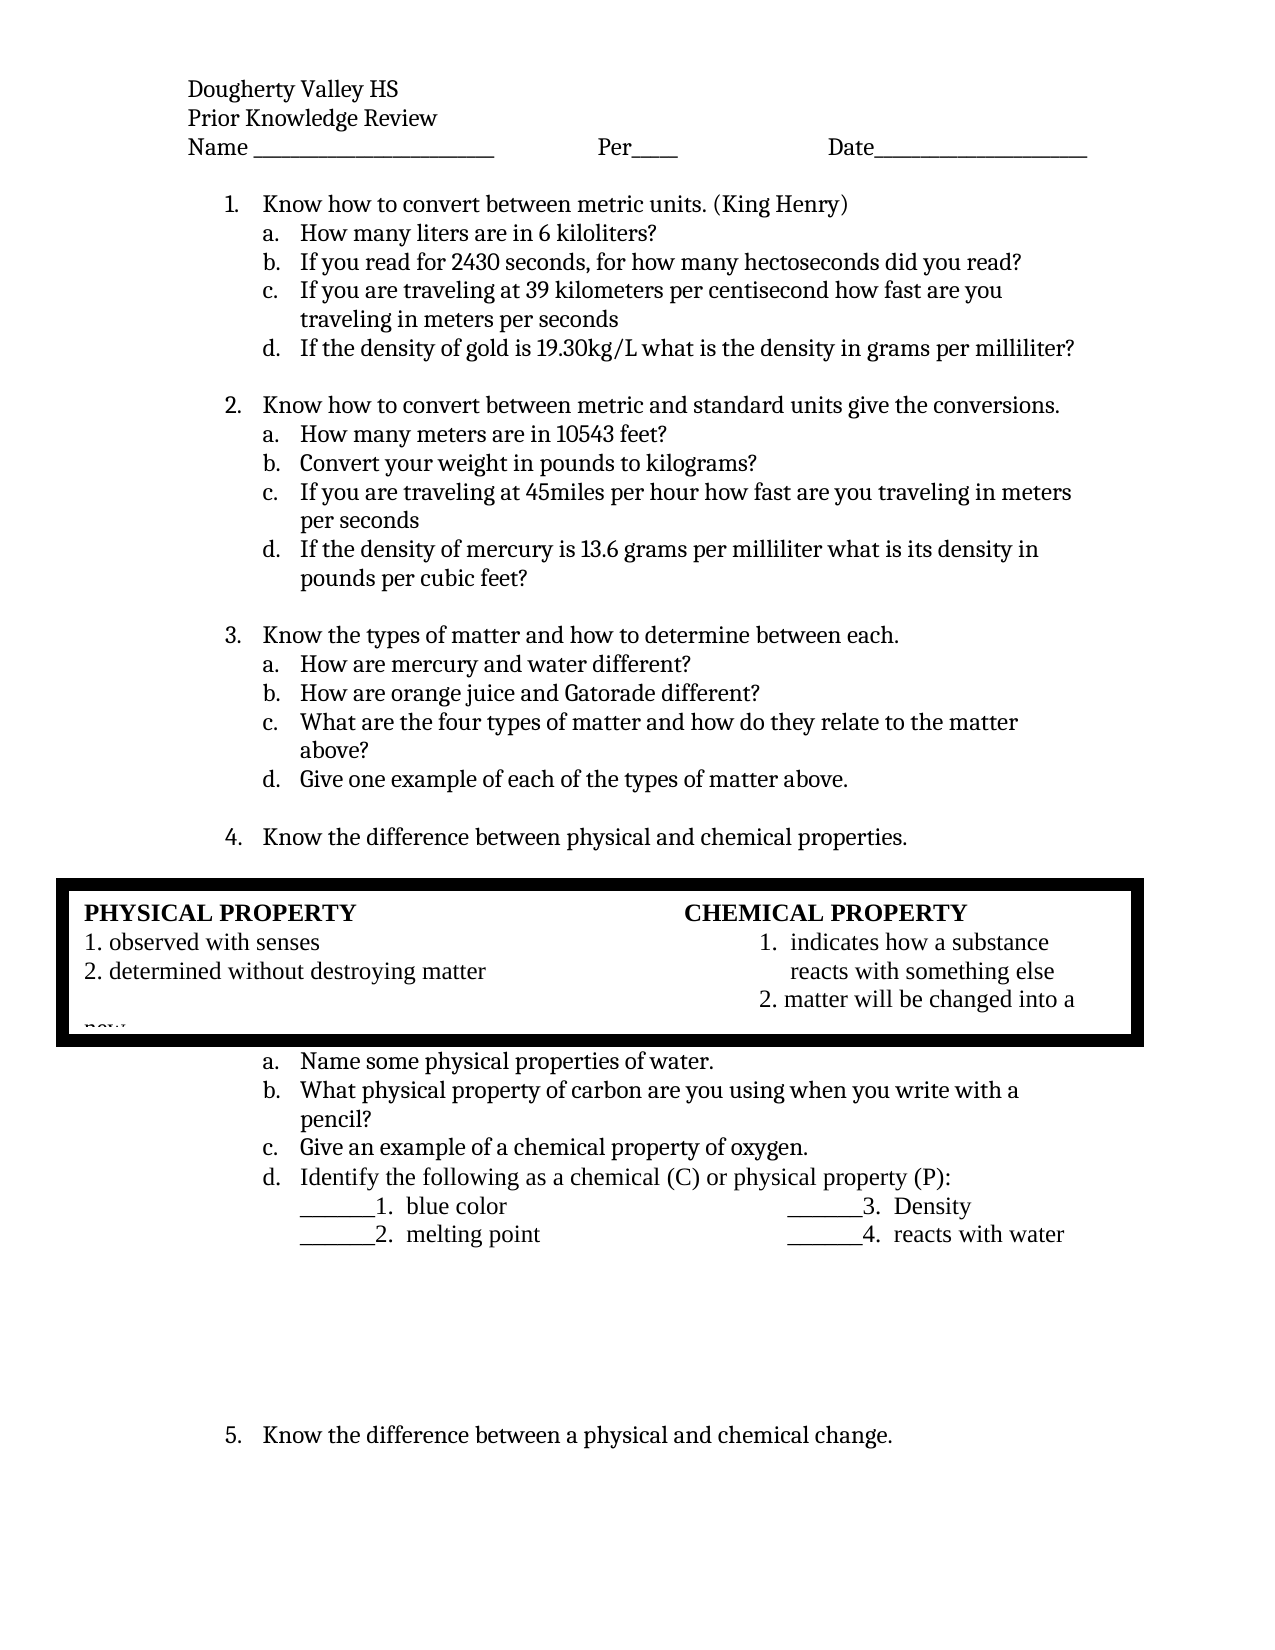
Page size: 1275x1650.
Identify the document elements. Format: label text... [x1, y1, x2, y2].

list How are orange juice and Gatorade different? [262, 679, 1087, 707]
list ______4. reacts with water [787, 1219, 1087, 1248]
list Know the types of matter and how to determine between each. [225, 621, 1087, 650]
list If you read for 2430 seconds, for how many hectoseconds did you read? [262, 247, 1087, 276]
list Convert your weight in pounds to kilograms? [262, 449, 1087, 477]
list If the density of gold is 19.30kg/L what is the density in grams per milliliter? [262, 334, 1087, 362]
list If you are traveling at 45miles per hour how fast are you traveling in meters per seconds [262, 477, 1087, 535]
list Know the difference between a physical and chemical change. [225, 1421, 1087, 1449]
list Know the difference between physical and chemical properties. [225, 822, 1087, 851]
list What physical property of carbon are you using when you write with a pencil? [262, 1076, 1087, 1133]
list ______2. melting point [300, 1219, 600, 1248]
list If the density of mercury is 13.6 grams per milliliter what is its density in pounds per cubic feet? [262, 535, 1087, 592]
list If you are traveling at 39 kilometers per centisecond how fast are you traveling in meters per seconds [262, 276, 1087, 334]
list Give an example of a chemical property of oxygen. [262, 1133, 1087, 1162]
list Identify the following as a chemical (C) or physical property (P): [262, 1162, 1087, 1191]
list How many meters are in 10543 feet? [262, 420, 1087, 449]
list How many liters are in 6 kiloliters? [262, 219, 1087, 247]
list Name some physical properties of water. [262, 851, 1087, 1076]
list Know how to convert between metric and standard units give the conversions. [225, 391, 1087, 420]
list ______1. blue color [300, 1191, 600, 1219]
list ______3. Density [787, 1191, 1087, 1219]
list How are mercury and water different? [262, 650, 1087, 679]
list What are the four types of matter and how do they relate to the matter above? [262, 707, 1087, 765]
list Know how to convert between metric units. (King Henry) [225, 190, 1087, 219]
list Give one example of each of the types of matter above. [262, 765, 1087, 794]
